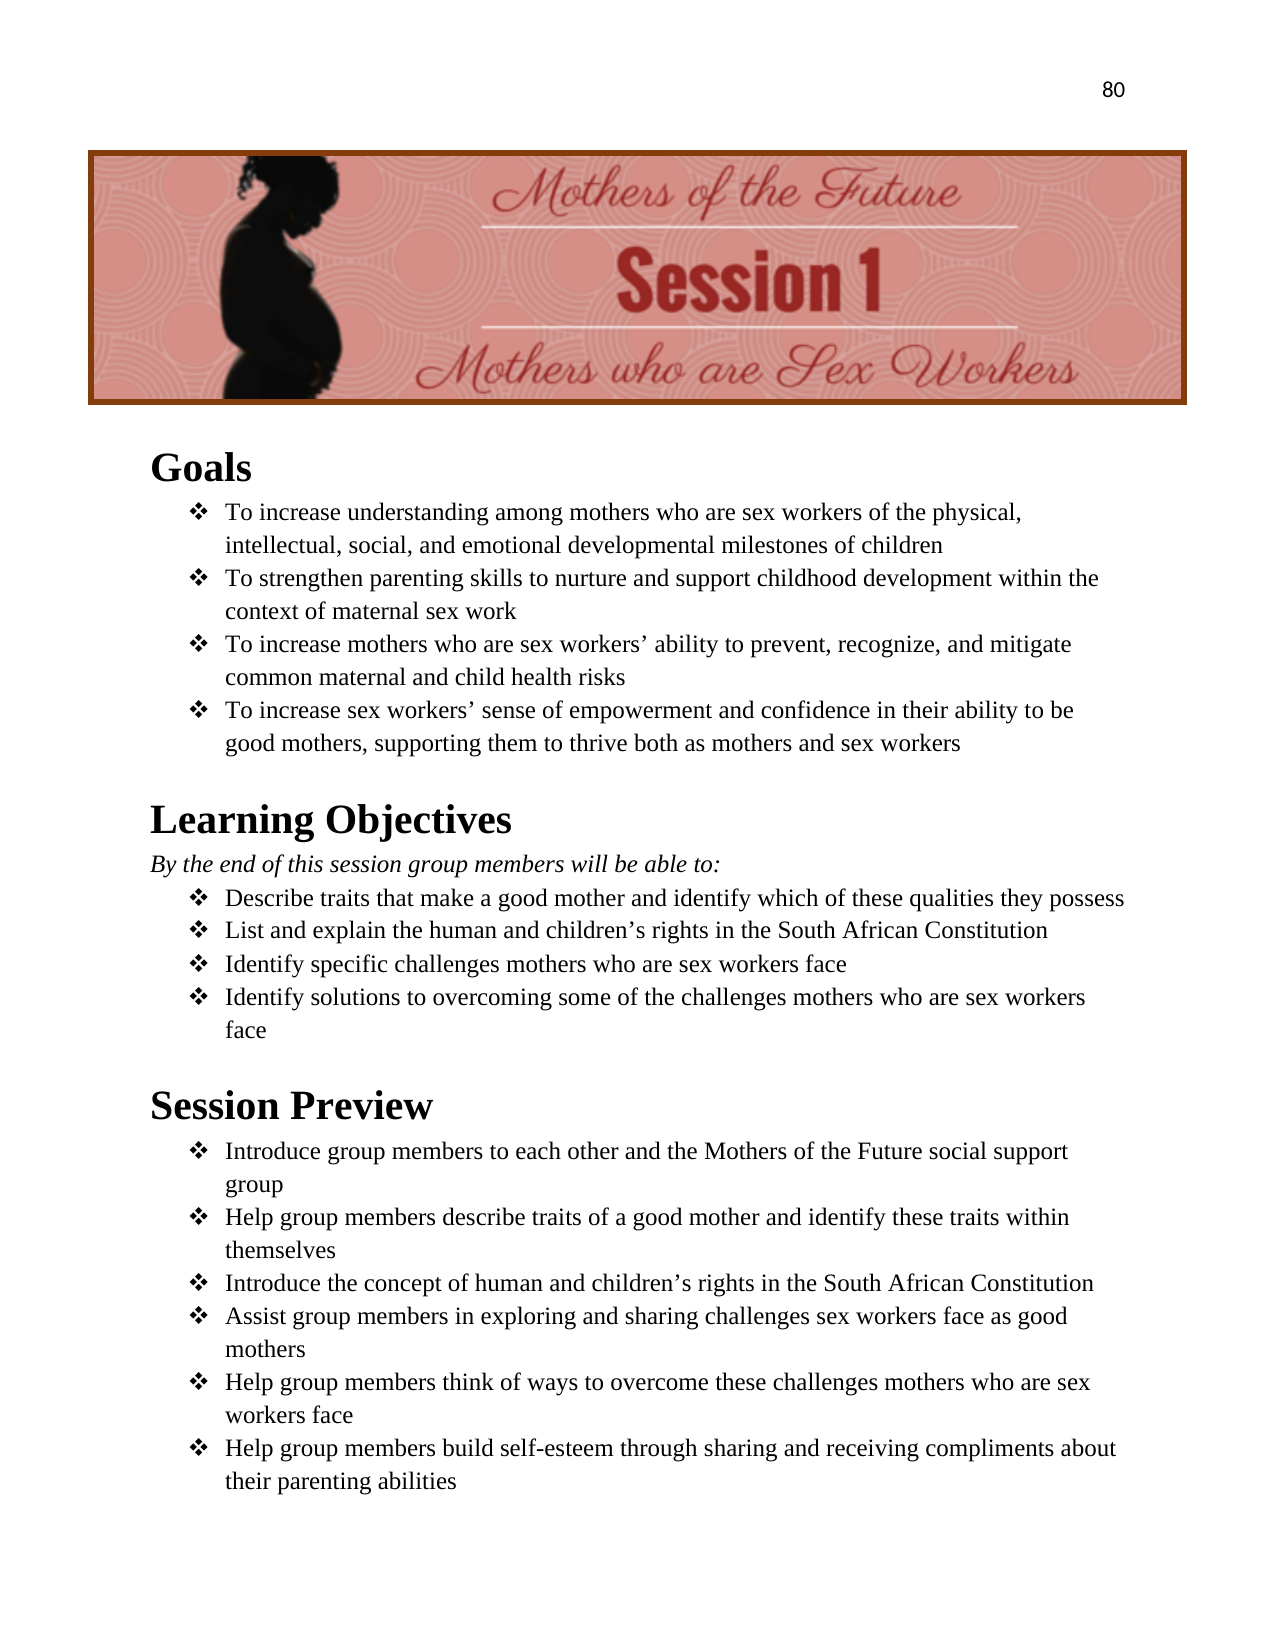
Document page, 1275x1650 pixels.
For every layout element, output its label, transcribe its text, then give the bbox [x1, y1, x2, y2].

text Goals [150, 442, 1125, 490]
list Identify specific challenges mothers who are sex workers face [187, 949, 1125, 977]
list Help group members describe traits of a good mother and identify these traits within themselves [187, 1202, 1125, 1264]
list Identify solutions to overcoming some of the challenges mothers who are sex workers face [187, 982, 1125, 1043]
list Assist group members in exploring and sharing challenges sex workers face as good mothers [187, 1301, 1125, 1363]
list Describe traits that make a good mother and identify which of these qualities they possess [187, 883, 1125, 911]
picture [94, 156, 1181, 399]
list To strengthen parenting skills to nurture and support childhood development within the context of maternal sex work [187, 563, 1125, 625]
list To increase mothers who are sex workers’ ability to prevent, recognize, and mitigate common maternal and child health risks [187, 629, 1125, 691]
list Introduce the concept of human and children’s rights in the South African Constitution [187, 1268, 1125, 1297]
text Session Preview [150, 1081, 1125, 1129]
list To increase understanding among mothers who are sex workers of the physical, intellectual, social, and emotional developmental milestones of children [187, 497, 1125, 559]
list To increase sex workers’ sense of empowerment and confidence in their ability to be good mothers, supporting them to thrive both as mothers and sex workers [187, 695, 1125, 757]
list Help group members build self-esteem through sharing and receiving compliments about their parenting abilities [187, 1433, 1125, 1495]
text By the end of this session group members will be able to: [150, 849, 1125, 878]
list Introduce group members to each other and the Mothers of the Future social support group [187, 1136, 1125, 1198]
text Learning Objectives [150, 794, 1125, 842]
list Help group members think of ways to overcome these challenges mothers who are sex workers face [187, 1367, 1125, 1429]
list List and explain the human and children’s rights in the South African Constitution [187, 916, 1125, 944]
